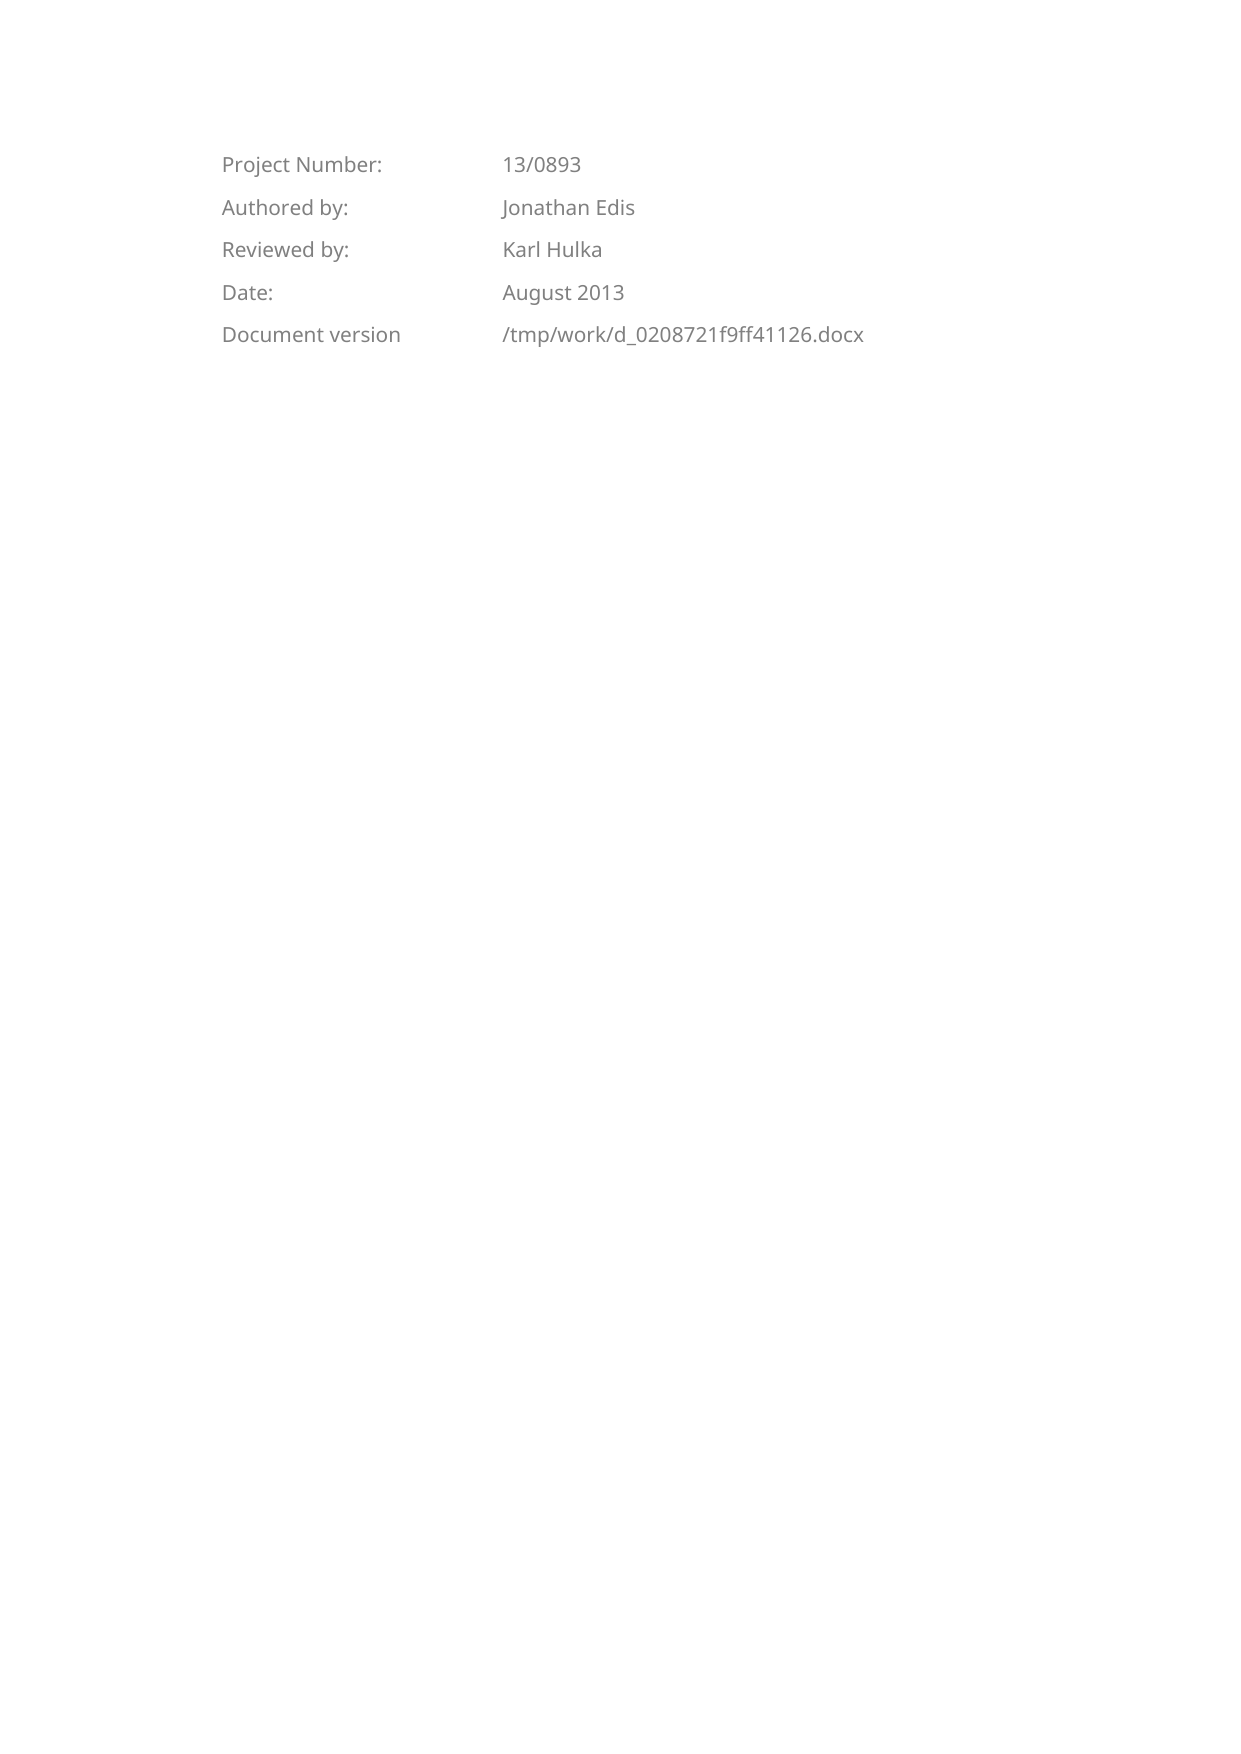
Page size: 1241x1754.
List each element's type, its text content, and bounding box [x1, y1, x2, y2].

text Project Number: 13/0893 [222, 150, 886, 178]
text Reviewed by: [222, 235, 886, 264]
text Document version M:\HC\Admin\Templates\Report templates\(1) Report Template Nov 2012.docx [222, 320, 886, 519]
text Authored by: [222, 193, 886, 221]
text Date: [222, 278, 886, 306]
